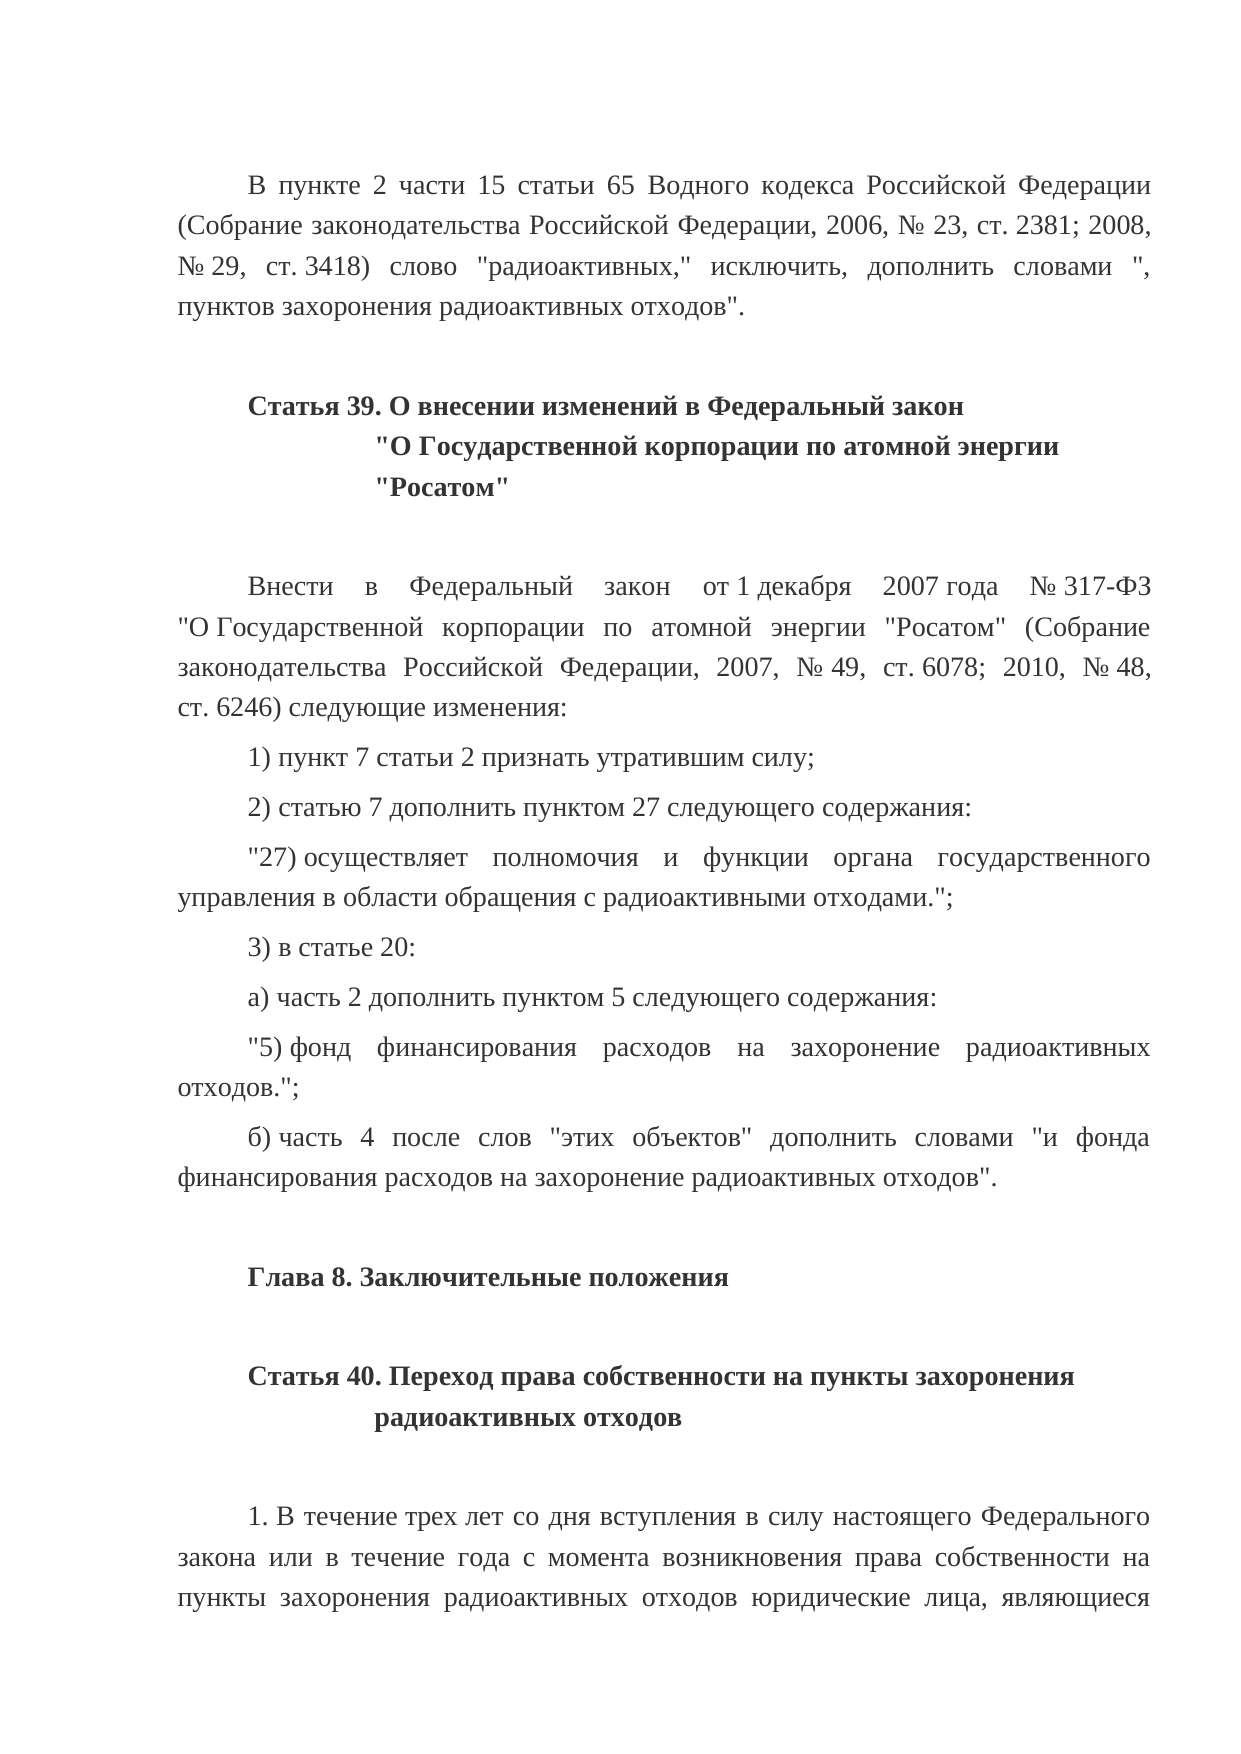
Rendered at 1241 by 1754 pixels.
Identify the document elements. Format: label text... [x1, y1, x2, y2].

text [177, 1499, 1152, 1613]
text Внести в Федеральный закон от 1 декабря 2007 года № 317-ФЗ "О Государственной корпорации по атомной энергии "Росатом" (Собрание законодательства Российской Федерации, 2007, № 49, ст. 6078; 2010, № 48, ст. 6246) следующие изменения: [177, 569, 1152, 723]
text 2) статью 7 дополнить пунктом 27 следующего содержания: [177, 790, 1152, 822]
text Статья 39. О внесении изменений в Федеральный закон "О Государственной корпорации по атомной энергии "Росатом" [247, 389, 1152, 502]
text Статья 40. Переход права собственности на пункты захоронения радиоактивных отходов [247, 1359, 1152, 1432]
text В пункте 2 части 15 статьи 65 Водного кодекса Российской Федерации (Собрание законодательства Российской Федерации, 2006, № 23, ст. 2381; 2008, № 29, ст. 3418) слово "радиоактивных," исключить, дополнить словами ", пунктов захоронения радиоактивных отходов". [177, 168, 1152, 322]
text а) часть 2 дополнить пунктом 5 следующего содержания: [177, 980, 1152, 1012]
text 3) в статье 20: [177, 930, 1152, 962]
text 1) пункт 7 статьи 2 признать утратившим силу; [177, 740, 1152, 773]
text "27) осуществляет полномочия и функции органа государственного управления в области обращения с радиоактивными отходами."; [177, 840, 1152, 913]
text Глава 8. Заключительные положения [247, 1260, 1152, 1292]
text б) часть 4 после слов "этих объектов" дополнить словами "и фонда финансирования расходов на захоронение радиоактивных отходов". [177, 1120, 1152, 1193]
text "5) фонд финансирования расходов на захоронение радиоактивных отходов."; [177, 1029, 1152, 1102]
